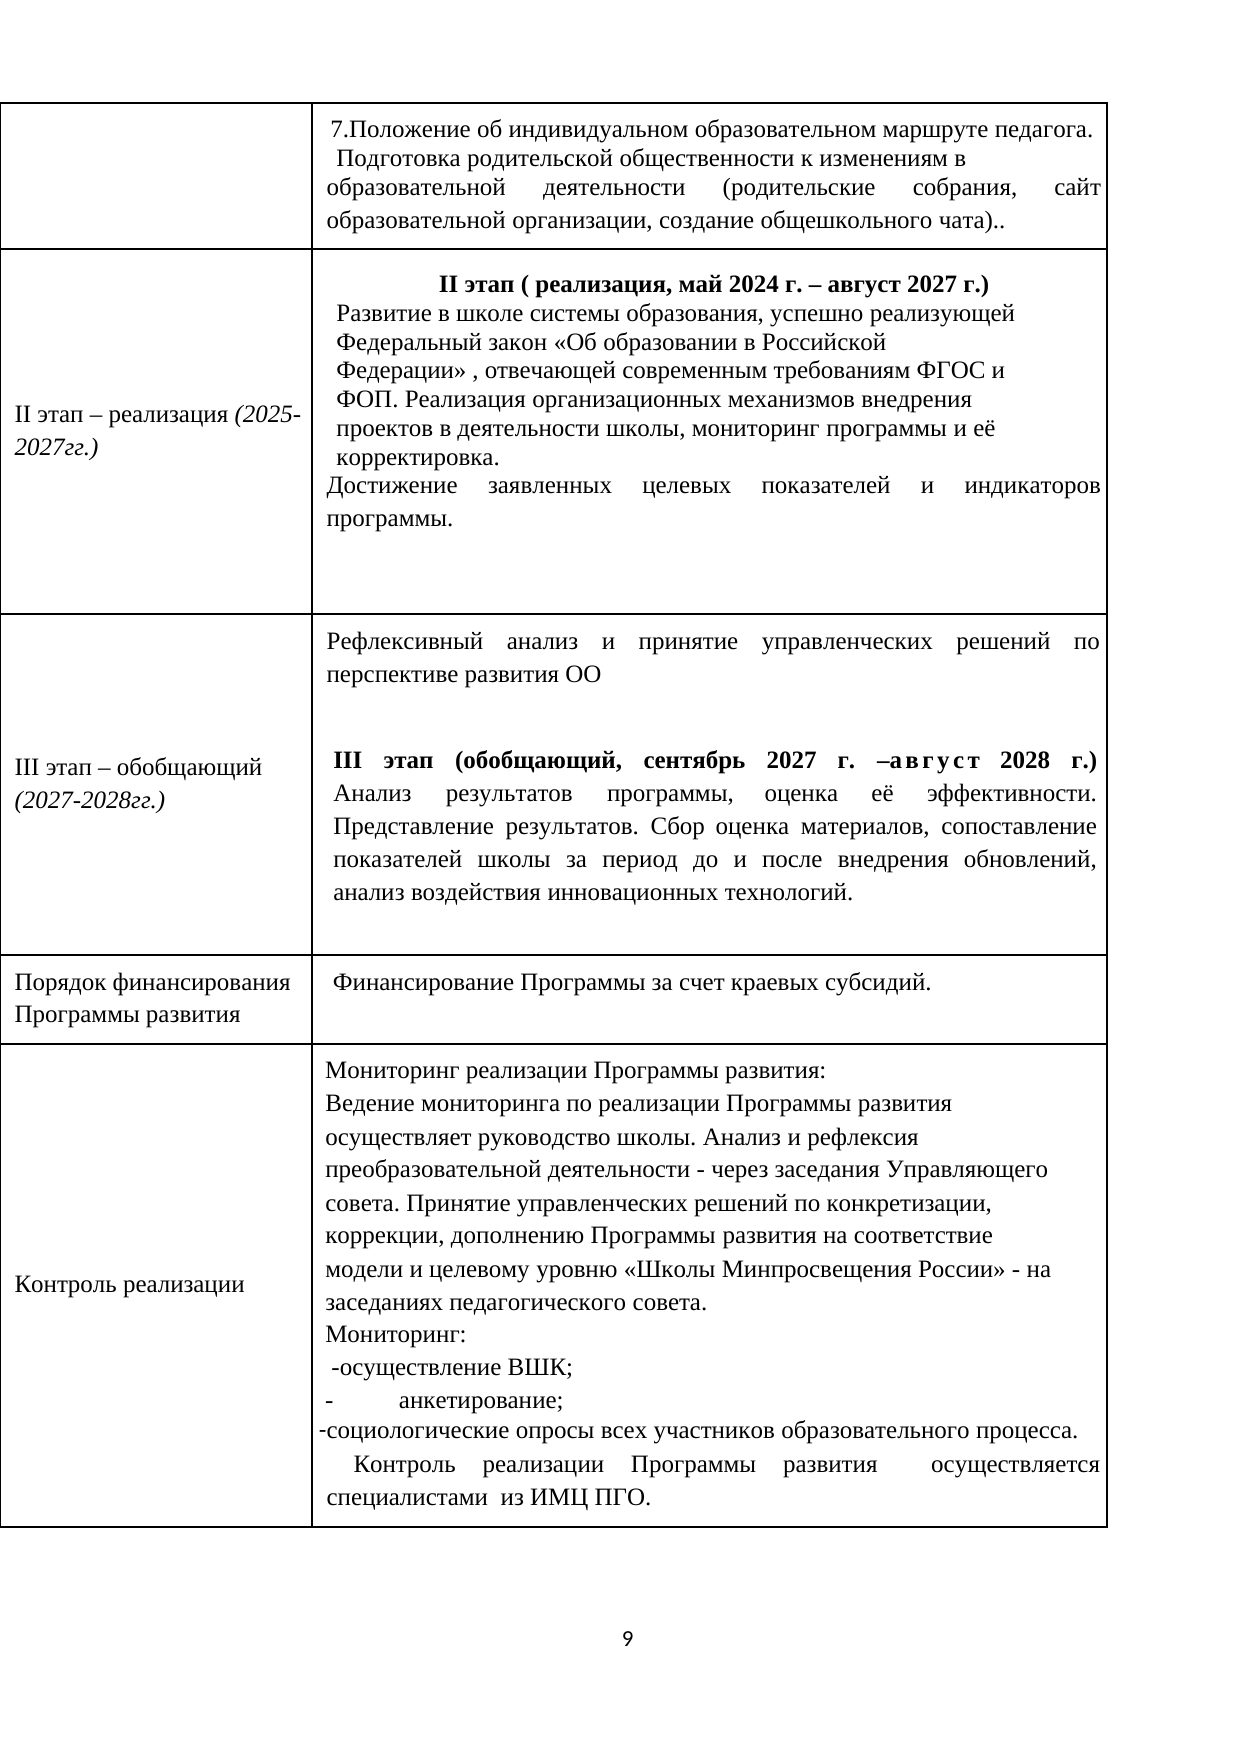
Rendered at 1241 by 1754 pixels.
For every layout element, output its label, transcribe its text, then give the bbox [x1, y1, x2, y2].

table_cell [1, 104, 311, 248]
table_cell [313, 104, 1106, 248]
table_cell Финансирование Программы за счет краевых субсидий. [313, 956, 1106, 1043]
table_cell II этап – реализация (2025-2027гг.) [1, 250, 311, 613]
table_cell Рефлексивный анализ и принятие управленческих решений по перспективе развития ОО III этап (обобщающий, сентябрь 2027 г. –август 2028 г.) Анализ результатов программы, оценка её эффективности. Представление результатов. Сбор оценка материалов, сопоставление показателей школы за период до и после внедрения обновлений, анализ воздействия инновационных технологий. [313, 615, 1106, 954]
table_cell Контроль реализации [1, 1045, 311, 1526]
table_cell III этап – обобщающий (2027-2028гг.) [1, 615, 311, 954]
table_cell II этап ( реализация, май 2024 г. – август 2027 г.) Развитие в школе системы образования, успешно реализующей Федеральный закон «Об образовании в Российской Федерации» , отвечающей современным требованиям ФГОС и ФОП. Реализация организационных механизмов внедрения проектов в деятельности школы, мониторинг программы и её корректировка. Достижение заявленных целевых показателей и индикаторов программы. [313, 250, 1106, 613]
table_cell Мониторинг реализации Программы развития: Ведение мониторинга по реализации Программы развития осуществляет руководство школы. Анализ и рефлексия преобразовательной деятельности - через заседания Управляющего совета. Принятие управленческих решений по конкретизации, коррекции, дополнению Программы развития на соответствие модели и целевому уровню «Школы Минпросвещения России» - на заседаниях педагогического совета. Мониторинг: -осуществление ВШК; анкетирование; -социологические опросы всех участников образовательного процесса. Контроль реализации Программы развития осуществляется специалистами из ИМЦ ПГО. [313, 1045, 1106, 1526]
table_cell Порядок финансирования Программы развития [1, 956, 311, 1043]
